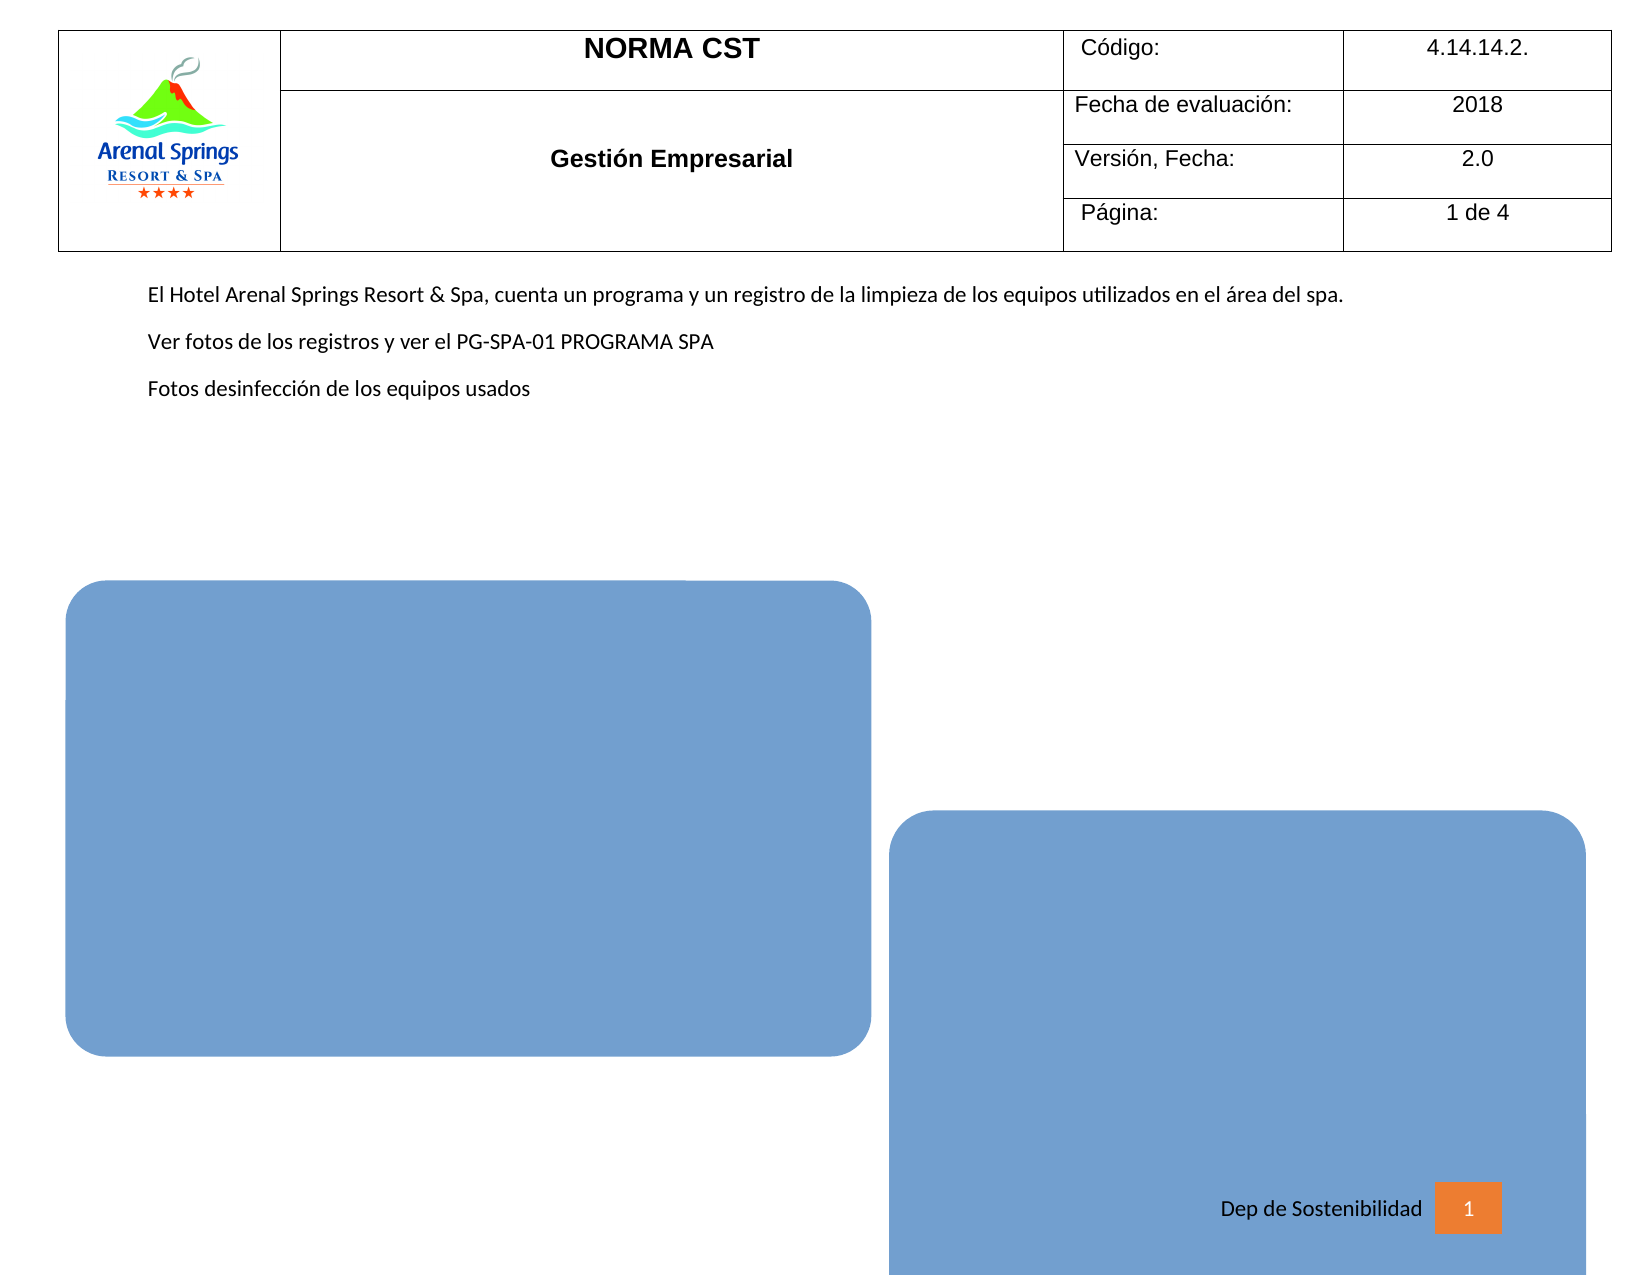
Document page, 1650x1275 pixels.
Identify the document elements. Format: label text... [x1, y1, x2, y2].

text El Hotel Arenal Springs Resort & Spa, cuenta un programa y un registro de la limpieza de los equipos utilizados en el área del spa. [148, 280, 1502, 308]
text Ver fotos de los registros y ver el PG-SPA-01 PROGRAMA SPA [148, 327, 1502, 355]
text Fotos desinfección de los equipos usados [148, 374, 1502, 402]
picture [70, 53, 264, 203]
